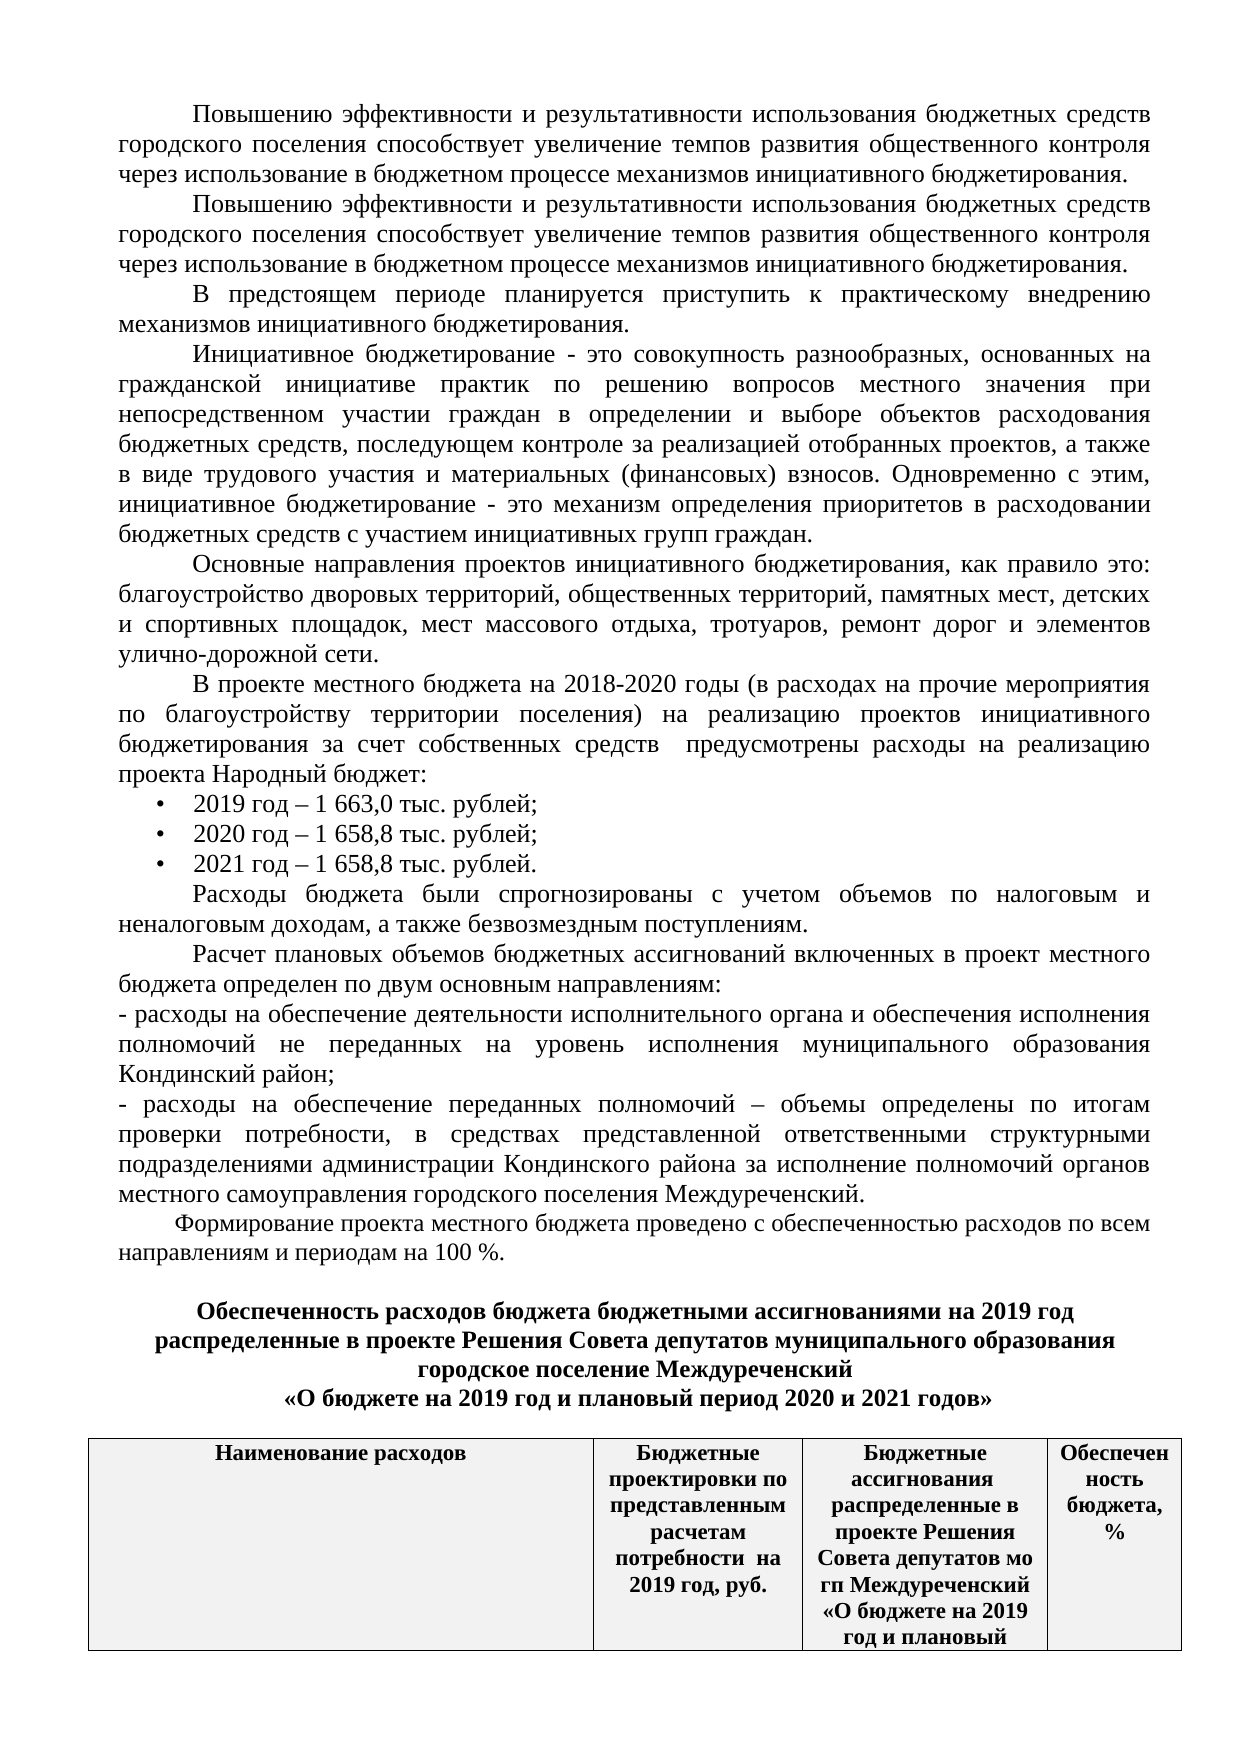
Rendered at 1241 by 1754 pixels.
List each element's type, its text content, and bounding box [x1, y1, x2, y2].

text - расходы на обеспечение деятельности исполнительного органа и обеспечения исполнения полномочий не переданных на уровень исполнения муниципального образования Кондинский район; [118, 998, 1152, 1088]
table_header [594, 1439, 802, 1650]
text Расчет плановых объемов бюджетных ассигнований включенных в проект местного бюджета определен по двум основным направлениям: [118, 938, 1152, 998]
text распределенные в проекте Решения Совета депутатов муниципального образования городское поселение Междуреченский [118, 1325, 1152, 1383]
text Основные направления проектов инициативного бюджетирования, как правило это: благоустройство дворовых территорий, общественных территорий, памятных мест, детских и спортивных площадок, мест массового отдыха, тротуаров, ремонт дорог и элементов улично-дорожной сети. [118, 548, 1152, 668]
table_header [1048, 1439, 1181, 1650]
list 2021 год – 1 658,8 тыс. рублей. [156, 848, 1152, 878]
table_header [89, 1439, 593, 1650]
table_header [803, 1439, 1047, 1650]
list 2020 год – 1 658,8 тыс. рублей; [156, 818, 1152, 848]
text Повышению эффективности и результативности использования бюджетных средств городского поселения способствует увеличение темпов развития общественного контроля через использование в бюджетном процессе механизмов инициативного бюджетирования. [118, 188, 1152, 278]
text Повышению эффективности и результативности использования бюджетных средств городского поселения способствует увеличение темпов развития общественного контроля через использование в бюджетном процессе механизмов инициативного бюджетирования. [118, 98, 1152, 188]
text Обеспеченность расходов бюджета бюджетными ассигнованиями на 2019 год [118, 1296, 1152, 1325]
text В предстоящем периоде планируется приступить к практическому внедрению механизмов инициативного бюджетирования. [118, 278, 1152, 338]
text - расходы на обеспечение переданных полномочий – объемы определены по итогам проверки потребности, в средствах представленной ответственными структурными подразделениями администрации Кондинского района за исполнение полномочий органов местного самоуправления городского поселения Междуреченский. [118, 1088, 1152, 1208]
text Расходы бюджета были спрогнозированы с учетом объемов по налоговым и неналоговым доходам, а также безвозмездным поступлениям. [118, 878, 1152, 938]
text В проекте местного бюджета на 2018-2020 годы (в расходах на прочие мероприятия по благоустройству территории поселения) на реализацию проектов инициативного бюджетирования за счет собственных средств предусмотрены расходы на реализацию проекта Народный бюджет: [118, 668, 1152, 788]
list 2019 год – 1 663,0 тыс. рублей; [156, 788, 1152, 818]
text «О бюджете на 2019 год и плановый период 2020 и 2021 годов» [118, 1383, 1152, 1411]
text Формирование проекта местного бюджета проведено с обеспеченностью расходов по всем направлениям и периодам на 100 %. [118, 1208, 1152, 1265]
text Инициативное бюджетирование - это совокупность разнообразных, основанных на гражданской инициативе практик по решению вопросов местного значения при непосредственном участии граждан в определении и выборе объектов расходования бюджетных средств, последующем контроле за реализацией отобранных проектов, а также в виде трудового участия и материальных (финансовых) взносов. Одновременно с этим, инициативное бюджетирование - это механизм определения приоритетов в расходовании бюджетных средств с участием инициативных групп граждан. [118, 338, 1152, 548]
